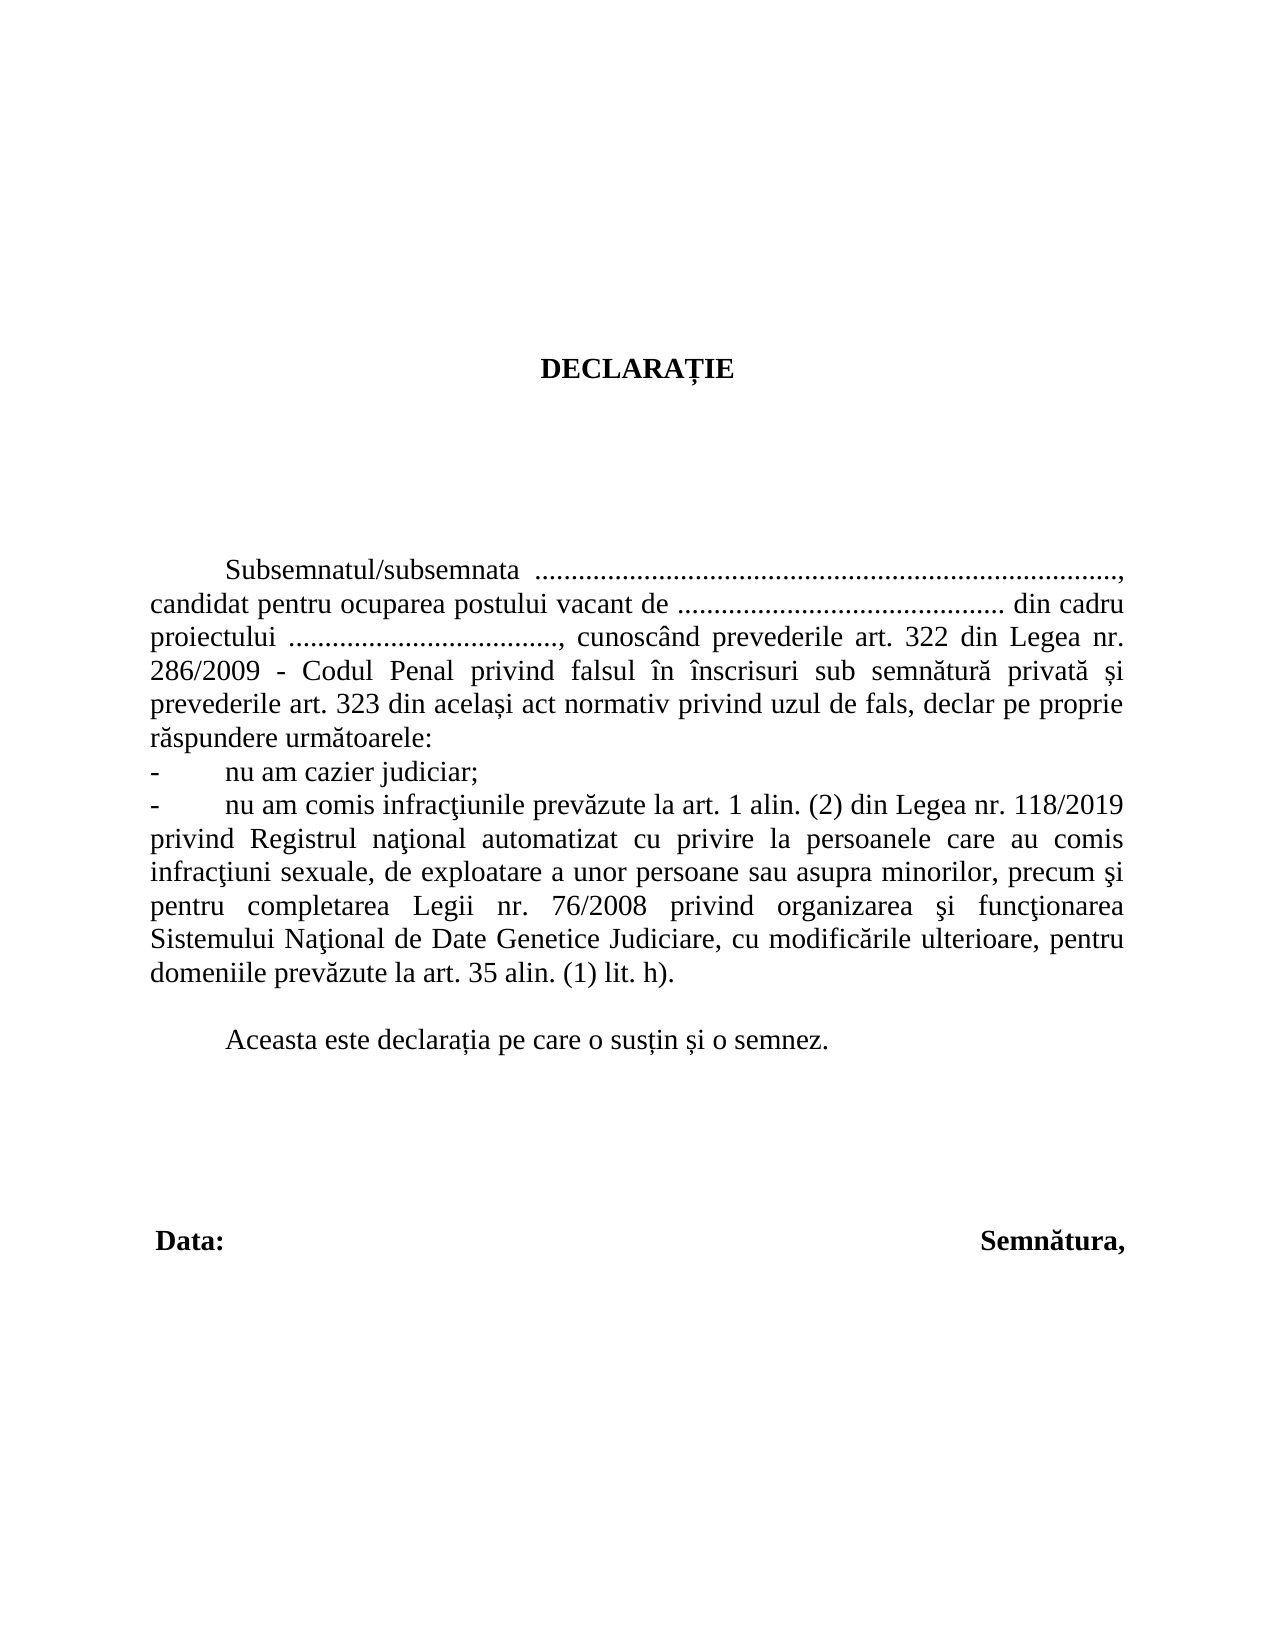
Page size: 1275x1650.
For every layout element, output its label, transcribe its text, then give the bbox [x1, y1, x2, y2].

text Data: Semnătura, [150, 1223, 1125, 1257]
text Subsemnatul/subsemnata ................................................................................, candidat pentru ocuparea postului vacant de ............................................. din cadru proiectului ....................................., cunoscând prevederile art. 322 din Legea nr. 286/2009 - Codul Penal privind falsul în înscrisuri sub semnătură privată și prevederile art. 323 din același act normativ privind uzul de fals, declar pe proprie răspundere următoarele: [150, 552, 1125, 754]
text Aceasta este declarația pe care o susțin și o semnez. [150, 1022, 1125, 1056]
text - nu am cazier judiciar; [150, 754, 1125, 787]
text DECLARAȚIE [150, 351, 1125, 385]
text - nu am comis infracţiunile prevăzute la art. 1 alin. (2) din Legea nr. 118/2019 privind Registrul naţional automatizat cu privire la persoanele care au comis infracţiuni sexuale, de exploatare a unor persoane sau asupra minorilor, precum şi pentru completarea Legii nr. 76/2008 privind organizarea şi funcţionarea Sistemului Naţional de Date Genetice Judiciare, cu modificările ulterioare, pentru domeniile prevăzute la art. 35 alin. (1) lit. h). [150, 787, 1125, 988]
